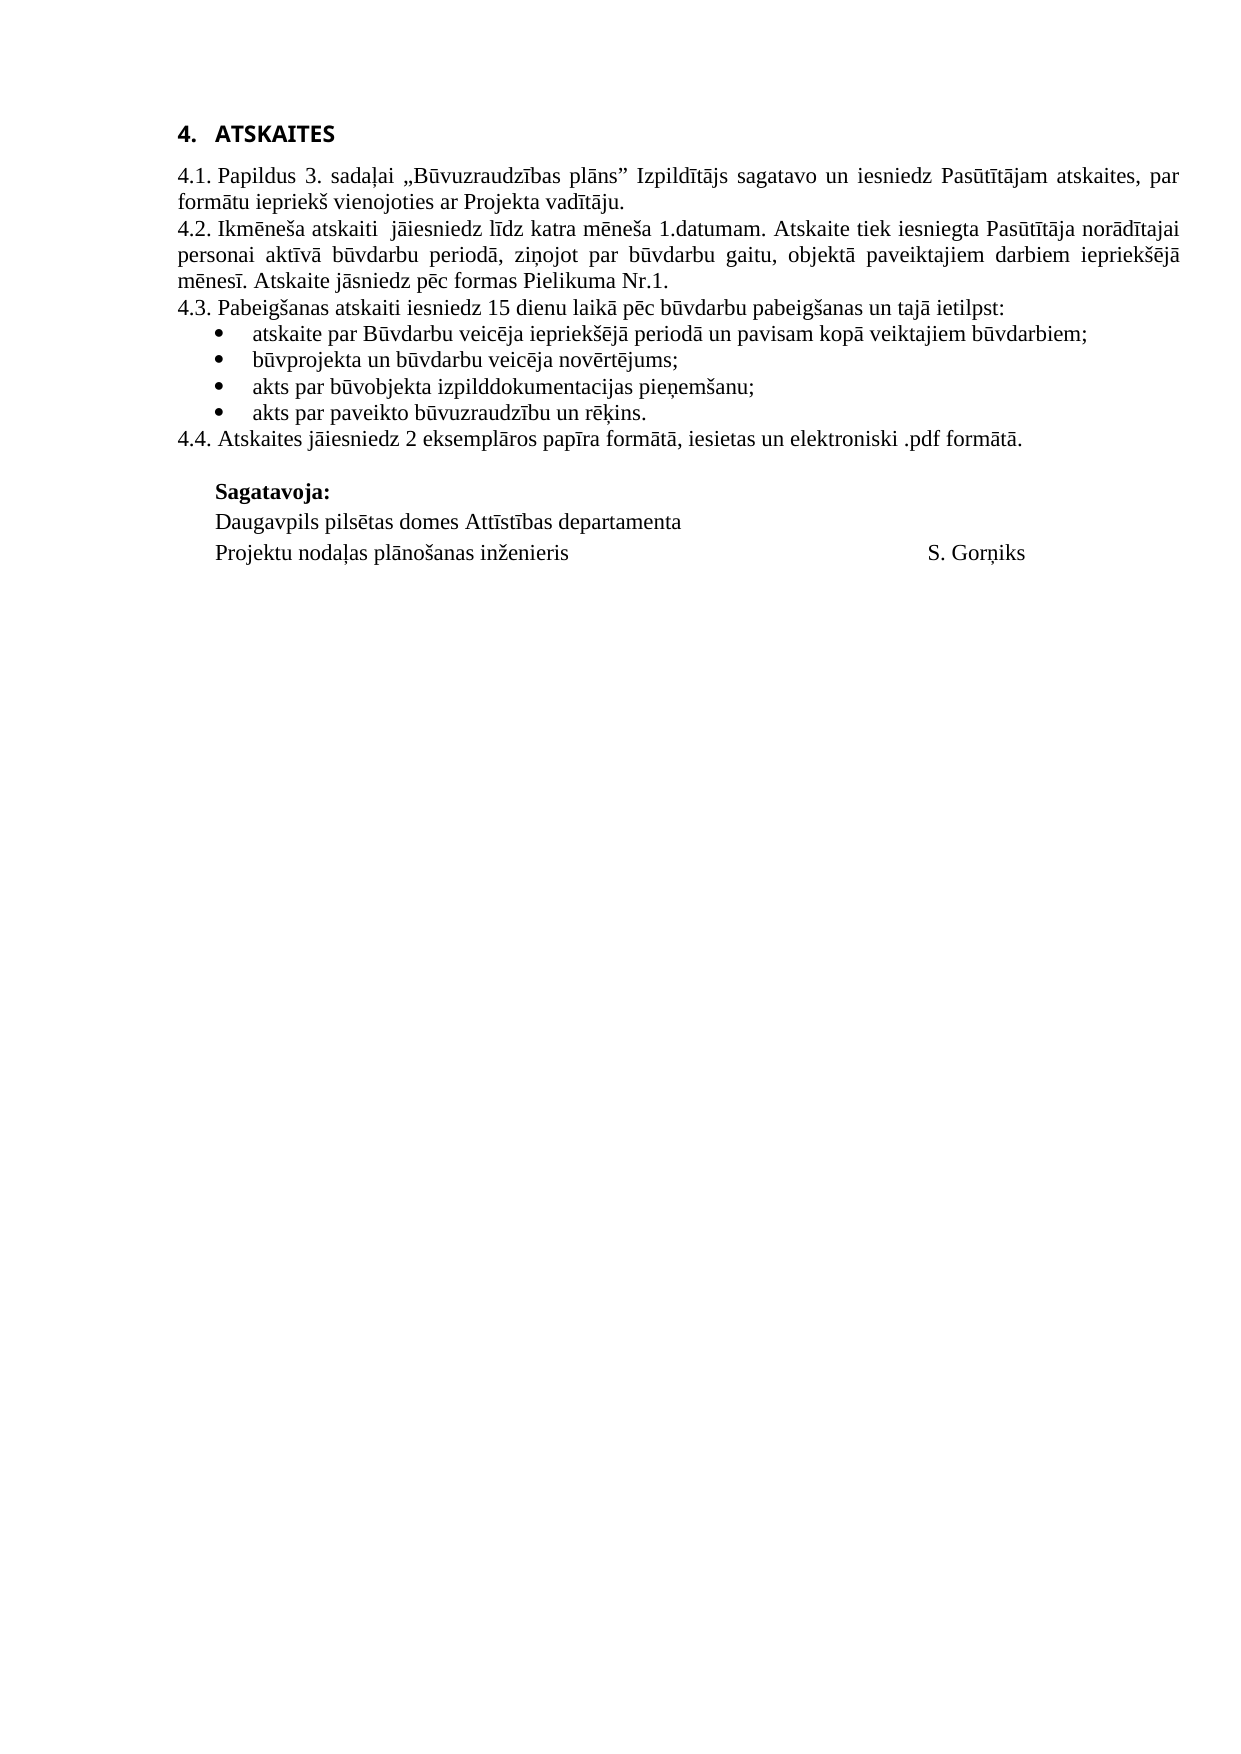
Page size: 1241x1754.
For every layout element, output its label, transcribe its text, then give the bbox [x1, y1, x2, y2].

list Atskaites jāiesniedz 2 eksemplāros papīra formātā, iesietas un elektroniski .pdf formātā. [177, 425, 1181, 452]
list Ikmēneša atskaiti jāiesniedz līdz katra mēneša 1.datumam. Atskaite tiek iesniegta Pasūtītāja norādītajai personai aktīvā būvdarbu periodā, ziņojot par būvdarbu gaitu, objektā paveiktajiem darbiem iepriekšējā mēnesī. Atskaite jāsniedz pēc formas Pielikuma Nr.1. [177, 214, 1181, 294]
list Pabeigšanas atskaiti iesniedz 15 dienu laikā pēc būvdarbu pabeigšanas un tajā ietilpst: [177, 294, 1181, 320]
list atskaite par Būvdarbu veicēja iepriekšējā periodā un pavisam kopā veiktajiem būvdarbiem; [215, 320, 1181, 346]
list Sagatavoja: [215, 478, 1181, 504]
list Atskaites [177, 118, 1181, 149]
list Daugavpils pilsētas domes Attīstības departamenta [215, 508, 1181, 535]
list akts par paveikto būvuzraudzību un rēķins. [215, 399, 1181, 425]
list būvprojekta un būvdarbu veicēja novērtējums; [215, 346, 1181, 373]
list akts par būvobjekta izpilddokumentacijas pieņemšanu; [215, 373, 1181, 399]
list Papildus 3. sadaļai „Būvuzraudzības plāns” Izpildītājs sagatavo un iesniedz Pasūtītājam atskaites, par formātu iepriekš vienojoties ar Projekta vadītāju. [177, 162, 1181, 214]
list Projektu nodaļas plānošanas inženieris S. Gorņiks [215, 538, 1181, 565]
